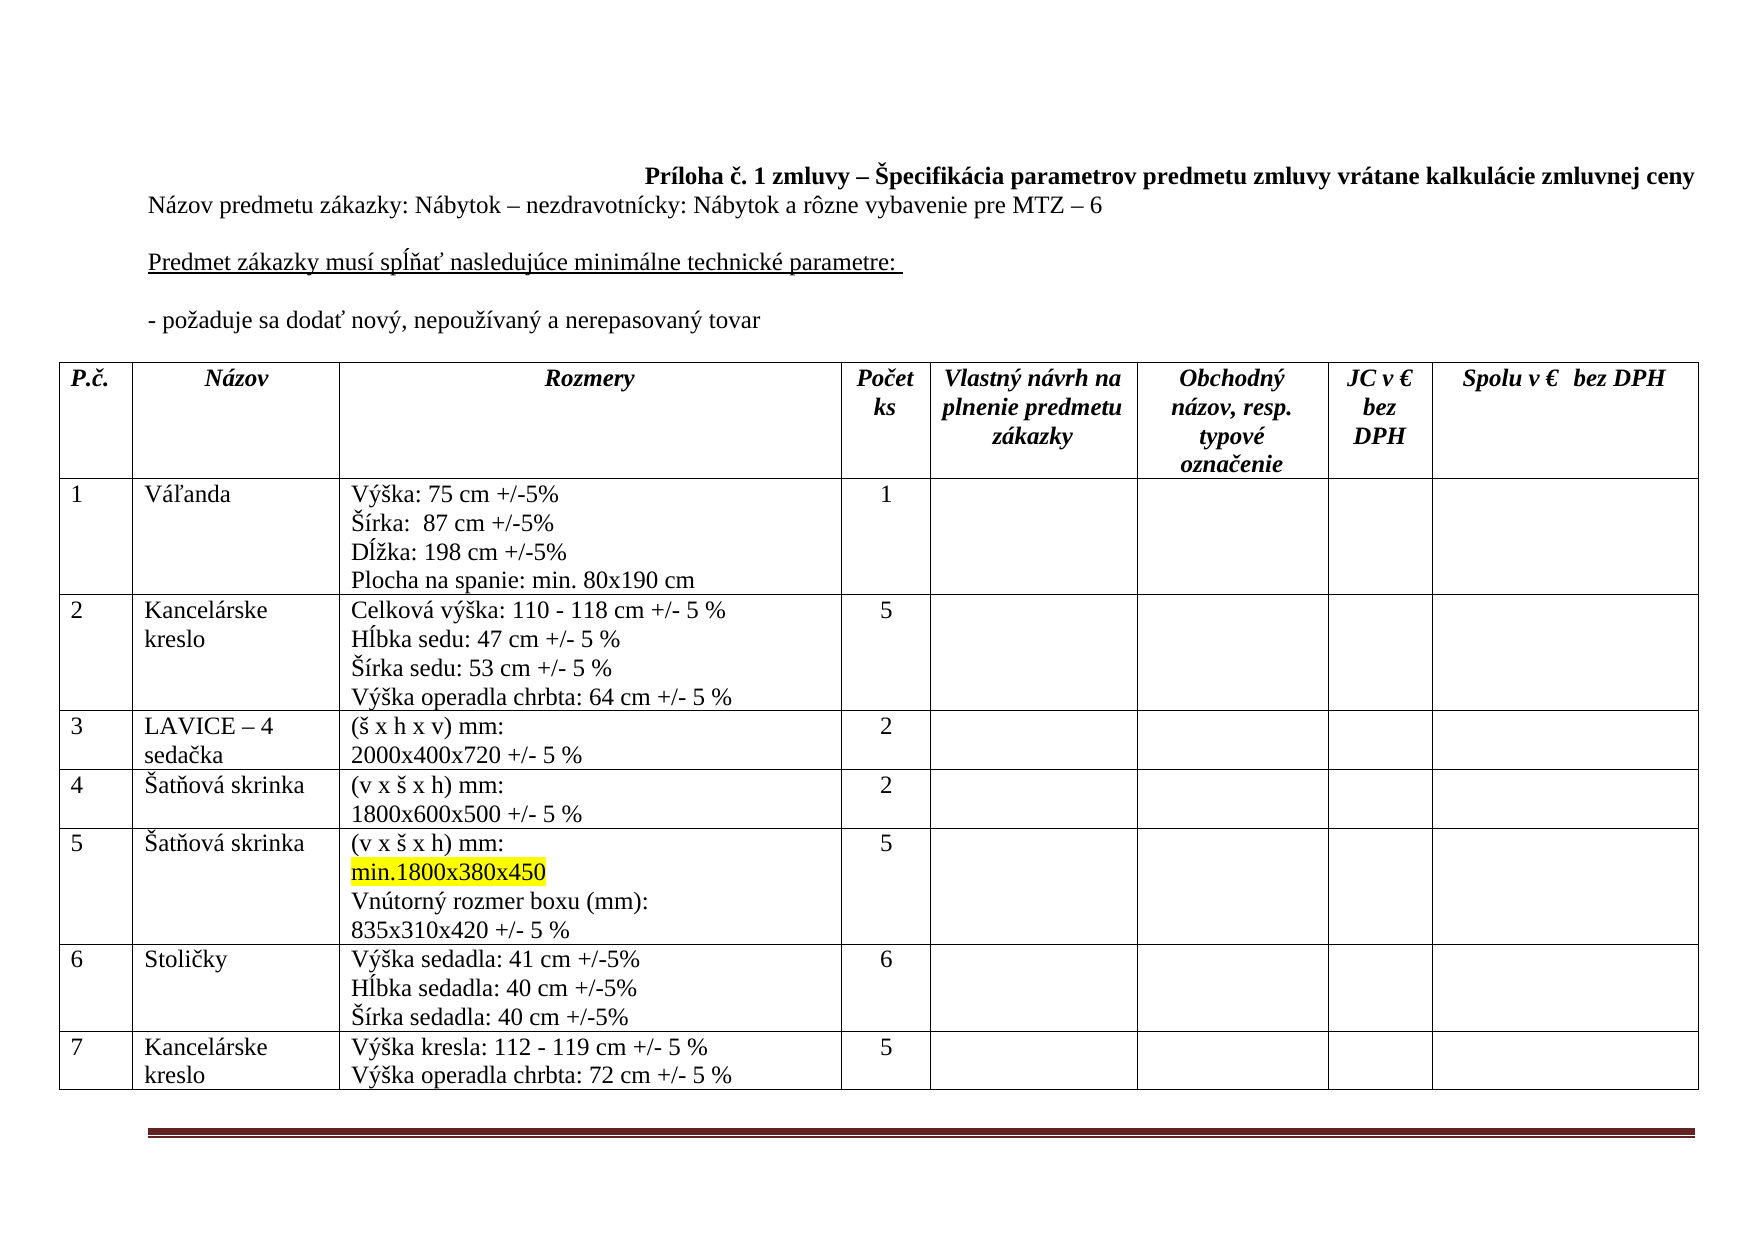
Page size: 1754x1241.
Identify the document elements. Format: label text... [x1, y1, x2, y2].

table_header Početks [842, 363, 930, 478]
table_cell Celková výška: 110 - 118 cm +/- 5 % Hĺbka sedu: 47 cm +/- 5 % Šírka sedu: 53 cm +/- 5 % Výška operadla chrbta: 64 cm +/- 5 % [340, 595, 841, 710]
table_header Spolu v € bez DPH [1433, 363, 1698, 478]
table_cell Výška: 75 cm +/-5% Šírka: 87 cm +/-5% Dĺžka: 198 cm +/-5% Plocha na spanie: min. 80x190 cm [340, 479, 841, 594]
table_cell [931, 595, 1137, 710]
table_cell 7 [60, 1032, 132, 1089]
table_cell [1433, 770, 1698, 827]
table_cell [1329, 711, 1432, 769]
table_cell 2 [842, 770, 930, 827]
table_cell 6 [842, 945, 930, 1031]
table_cell [1433, 945, 1698, 1031]
table_cell [1138, 595, 1328, 710]
table_cell [1329, 595, 1432, 710]
table_cell 5 [842, 595, 930, 710]
table_cell [931, 479, 1137, 594]
table_cell (š x h x v) mm: 2000x400x720 +/- 5 % [340, 711, 841, 769]
table_cell 4 [60, 770, 132, 827]
table_cell [931, 945, 1137, 1031]
table_cell Váľanda [133, 479, 339, 594]
table_cell [1138, 829, 1328, 943]
table_cell 5 [842, 1032, 930, 1089]
table_cell [1433, 711, 1698, 769]
table_cell 6 [60, 945, 132, 1031]
table_header Obchodný názov, resp. typové označenie [1138, 363, 1328, 478]
table_cell 3 [60, 711, 132, 769]
table_cell [931, 829, 1137, 943]
table_header P.č. [60, 363, 132, 478]
table_cell Kancelárske kreslo [133, 595, 339, 710]
table_cell 2 [842, 711, 930, 769]
table_cell [1433, 829, 1698, 943]
table_header JC v € bez DPH [1329, 363, 1432, 478]
table_cell 5 [60, 829, 132, 943]
table_cell [1329, 829, 1432, 943]
table_cell [1433, 1032, 1698, 1089]
table_cell Šatňová skrinka [133, 770, 339, 827]
table_cell 1 [60, 479, 132, 594]
table_cell [931, 1032, 1137, 1089]
table_cell [1329, 1032, 1432, 1089]
table_header Rozmery [340, 363, 841, 478]
table_cell 5 [842, 829, 930, 943]
table_cell (v x š x h) mm: 1800x600x500 +/- 5 % [340, 770, 841, 827]
table_cell [1138, 945, 1328, 1031]
text - požaduje sa dodať nový, nepoužívaný a nerepasovaný tovar [148, 305, 1695, 333]
table_cell Stoličky [133, 945, 339, 1031]
table_cell LAVICE – 4 sedačka [133, 711, 339, 769]
table_cell [931, 770, 1137, 827]
table_cell [1138, 770, 1328, 827]
table_cell 2 [60, 595, 132, 710]
table_header Vlastný návrh na plnenie predmetu zákazky [931, 363, 1137, 478]
table_cell Šatňová skrinka [133, 829, 339, 943]
text Predmet zákazky musí spĺňať nasledujúce minimálne technické parametre: [148, 247, 1695, 276]
table_cell Kancelárske kreslo [133, 1032, 339, 1089]
table_cell [1329, 770, 1432, 827]
table_cell [1138, 711, 1328, 769]
text Príloha č. 1 zmluvy – Špecifikácia parametrov predmetu zmluvy vrátane kalkulácie zmluvnej ceny [148, 161, 1695, 190]
text Názov predmetu zákazky: Nábytok – nezdravotnícky: Nábytok a rôzne vybavenie pre MTZ – 6 [148, 190, 1695, 218]
table_cell [931, 711, 1137, 769]
table_cell [1433, 479, 1698, 594]
table_cell 1 [842, 479, 930, 594]
table_cell [1329, 479, 1432, 594]
table_cell [1138, 1032, 1328, 1089]
table_header Názov [133, 363, 339, 478]
table_cell (v x š x h) mm: min.1800x380x450 Vnútorný rozmer boxu (mm): 835x310x420 +/- 5 % [340, 829, 841, 943]
table_cell Výška sedadla: 41 cm +/-5% Hĺbka sedadla: 40 cm +/-5% Šírka sedadla: 40 cm +/-5% [340, 945, 841, 1031]
table_cell [1138, 479, 1328, 594]
table_cell [1433, 595, 1698, 710]
table_cell [1329, 945, 1432, 1031]
